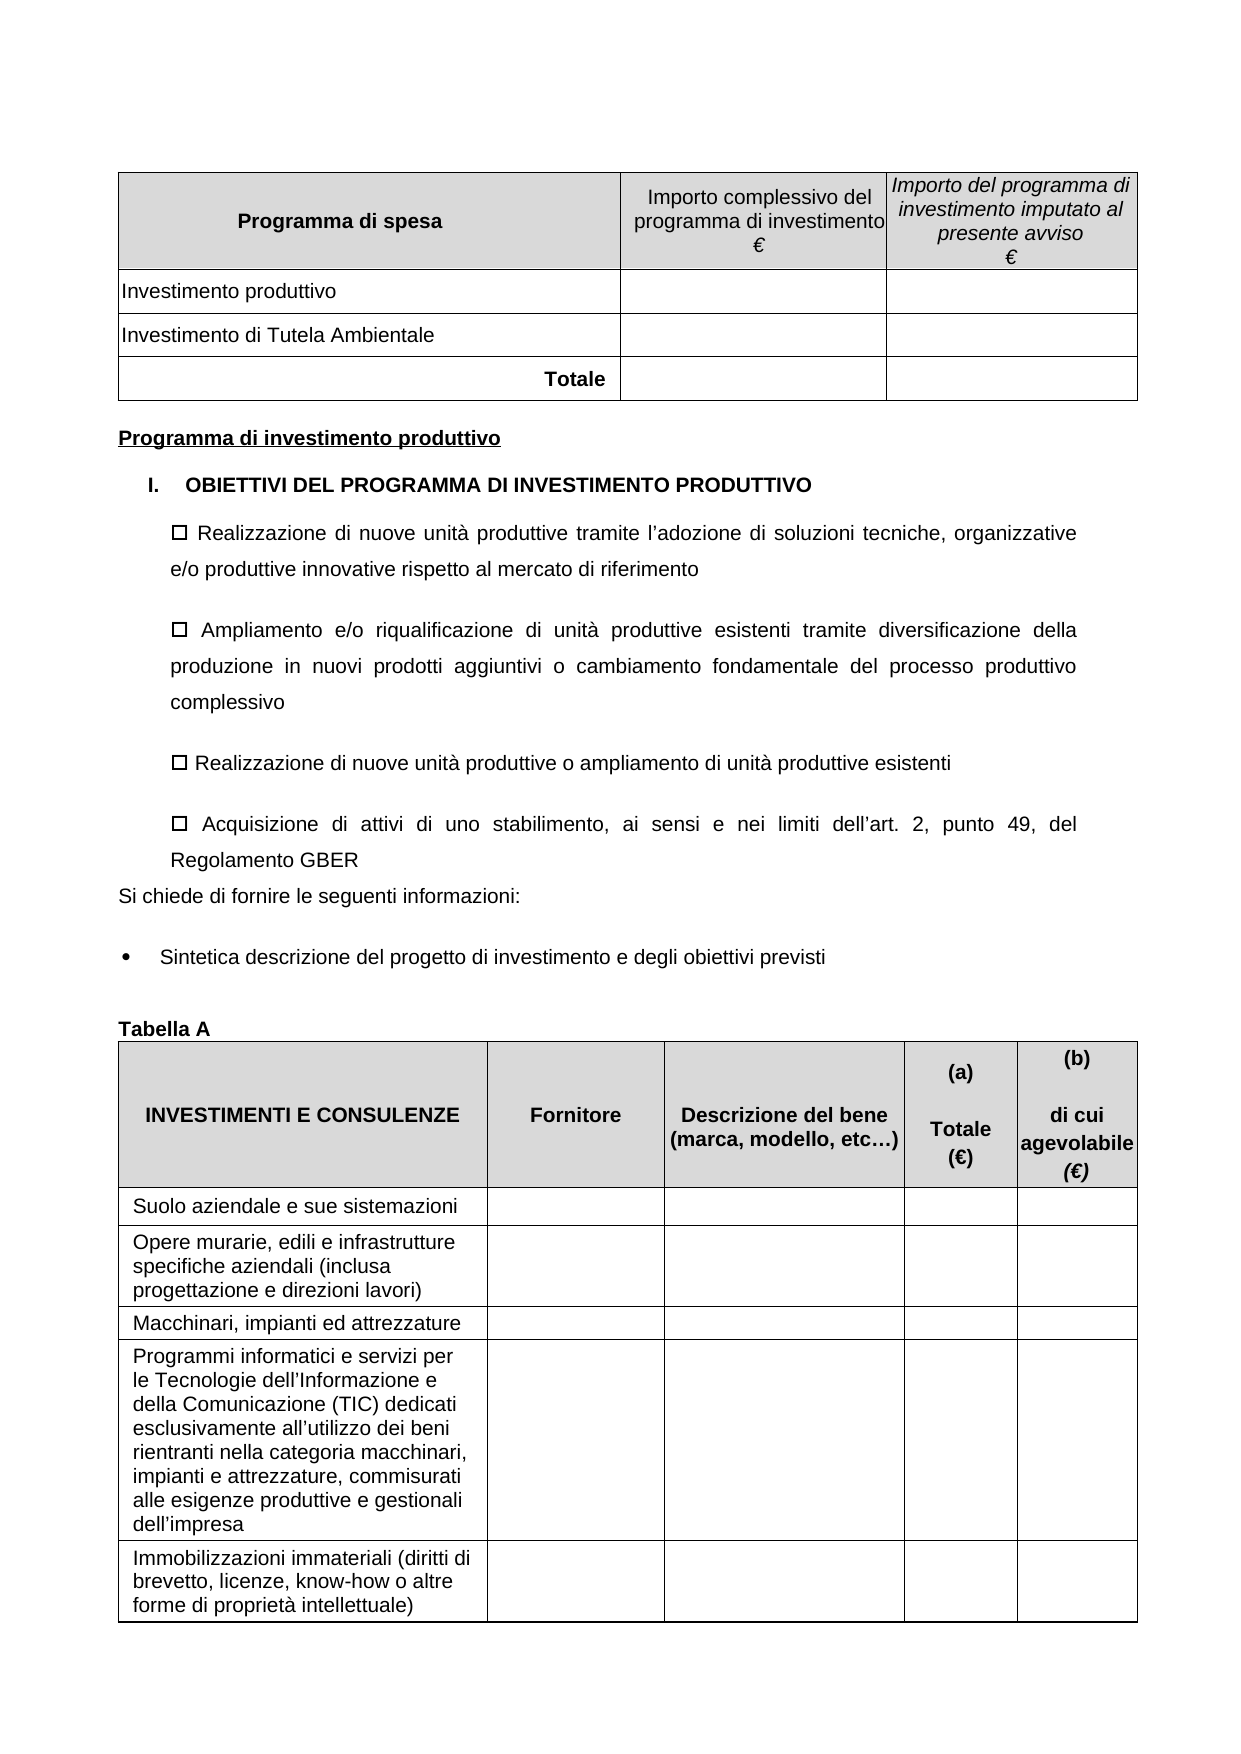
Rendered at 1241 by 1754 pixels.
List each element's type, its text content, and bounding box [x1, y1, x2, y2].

table_header Importo del programma di investimento imputato al presente avviso € [887, 173, 1137, 268]
table_cell [905, 1340, 1017, 1540]
table_cell [488, 1188, 664, 1224]
table_header Fornitore [488, 1042, 664, 1187]
table_cell [905, 1188, 1017, 1224]
text Si chiede di fornire le seguenti informazioni: [118, 884, 1137, 908]
table_cell Suolo aziendale e sue sistemazioni [119, 1188, 487, 1224]
text Programma di investimento produttivo [118, 425, 1137, 449]
text Ampliamento e/o riqualificazione di unità produttive esistenti tramite diversificazione della produzione in nuovi prodotti aggiuntivi o cambiamento fondamentale del processo produttivo complessivo [170, 618, 1078, 714]
table_header Programma di spesa [119, 173, 620, 268]
table_cell Macchinari, impianti ed attrezzature [119, 1307, 487, 1339]
table_cell [905, 1307, 1017, 1339]
table_cell Totale [119, 357, 620, 400]
table_cell [488, 1307, 664, 1339]
table_cell [1018, 1226, 1137, 1306]
table_cell Investimento di Tutela Ambientale [119, 314, 620, 356]
text Realizzazione di nuove unità produttive tramite l’adozione di soluzioni tecniche, organizzative e/o produttive innovative rispetto al mercato di riferimento [170, 521, 1078, 581]
table_cell [665, 1188, 904, 1224]
text Realizzazione di nuove unità produttive o ampliamento di unità produttive esistenti [170, 751, 1078, 775]
table_cell [488, 1541, 664, 1621]
table_header Descrizione del bene (marca, modello, etc…) [665, 1042, 904, 1187]
table_cell [905, 1226, 1017, 1306]
table_cell [1018, 1340, 1137, 1540]
table_cell [488, 1340, 664, 1540]
table_cell [665, 1340, 904, 1540]
table_cell Investimento produttivo [119, 270, 620, 312]
text Acquisizione di attivi di uno stabilimento, ai sensi e nei limiti dell’art. 2, punto 49, del Regolamento GBER [170, 812, 1078, 872]
table_cell [1018, 1188, 1137, 1224]
table_cell [887, 357, 1137, 400]
table_cell [621, 357, 886, 400]
table_cell [488, 1226, 664, 1306]
table_header Importo complessivo del programma di investimento € [621, 173, 886, 268]
table_cell Opere murarie, edili e infrastrutture specifiche aziendali (inclusa progettazione e direzioni lavori) [119, 1226, 487, 1306]
table_cell [1018, 1307, 1137, 1339]
table_cell [621, 314, 886, 356]
table_header (a) Totale (€) [905, 1042, 1017, 1187]
table_cell [1018, 1541, 1137, 1621]
table_header (b) di cui agevolabile (€) [1018, 1042, 1137, 1187]
text Tabella A [118, 1017, 1137, 1041]
table_cell [665, 1541, 904, 1621]
table_header INVESTIMENTI E CONSULENZE [119, 1042, 487, 1187]
table_cell [665, 1226, 904, 1306]
table_cell [887, 314, 1137, 356]
list OBIETTIVI DEL PROGRAMMA DI INVESTIMENTO PRODUTTIVO [148, 473, 1078, 497]
table_cell Immobilizzazioni immateriali (diritti di brevetto, licenze, know-how o altre forme di proprietà intellettuale) [119, 1541, 487, 1621]
table_cell Programmi informatici e servizi per le Tecnologie dell’Informazione e della Comunicazione (TIC) dedicati esclusivamente all’utilizzo dei beni rientranti nella categoria macchinari, impianti e attrezzature, commisurati alle esigenze produttive e gestionali dell’impresa [119, 1340, 487, 1540]
table_cell [905, 1541, 1017, 1621]
list Sintetica descrizione del progetto di investimento e degli obiettivi previsti [122, 945, 1078, 969]
table_cell [621, 270, 886, 312]
table_cell [665, 1307, 904, 1339]
table_cell [887, 270, 1137, 312]
